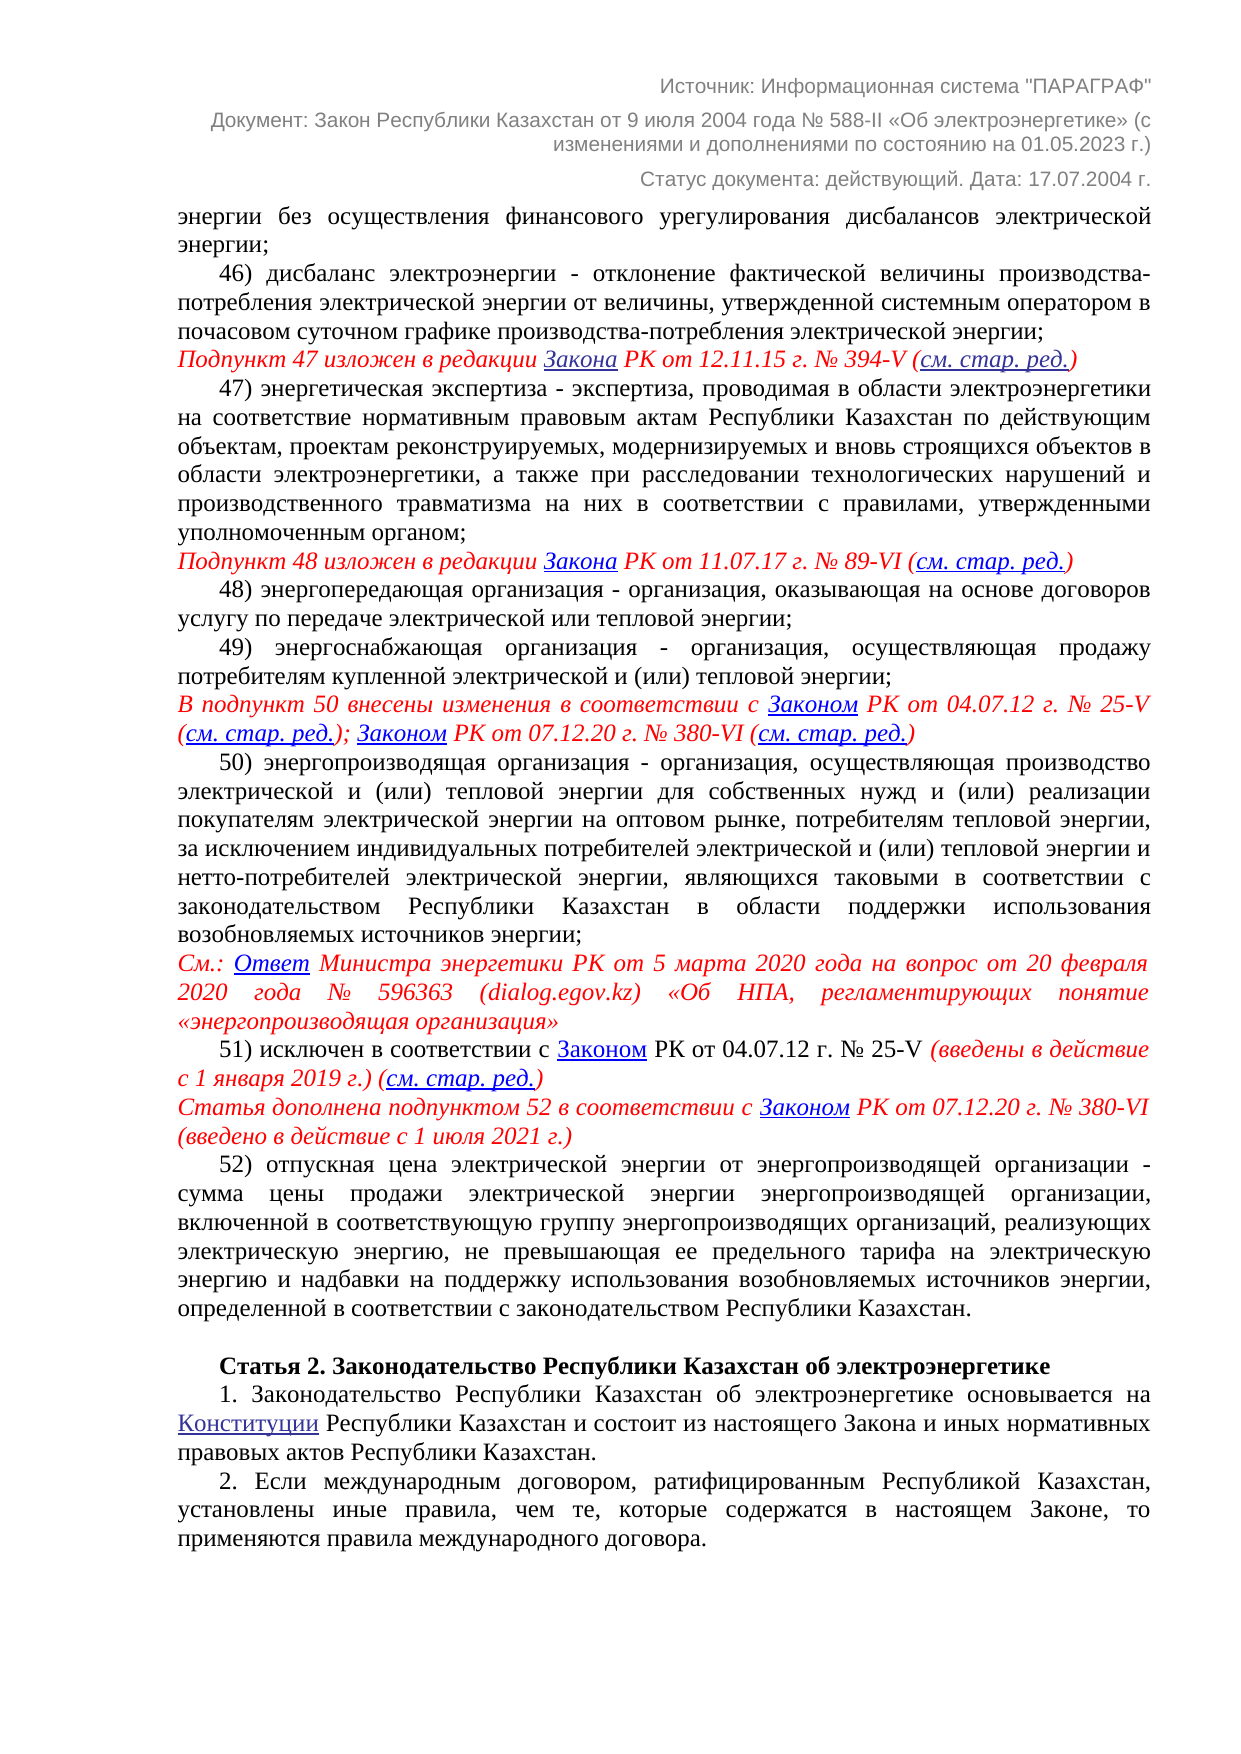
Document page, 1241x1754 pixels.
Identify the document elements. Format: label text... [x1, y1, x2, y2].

text 51) исключен в соответствии с Законом РК от 04.07.12 г. № 25-V (введены в действие с 1 января 2019 г.) (см. стар. ред.) [177, 1034, 1152, 1092]
text Подпункт 48 изложен в редакции Закона РК от 11.07.17 г. № 89-VI (см. стар. ред.) [177, 546, 1152, 574]
text 52) отпускная цена электрической энергии от энергопроизводящей организации - сумма цены продажи электрической энергии энергопроизводящей организации, включенной в соответствующую группу энергопроизводящих организаций, реализующих электрическую энергию, не превышающая ее предельного тарифа на электрическую энергию и надбавки на поддержку использования возобновляемых источников энергии, определенной в соответствии с законодательством Республики Казахстан. [177, 1149, 1152, 1322]
text Статья дополнена подпунктом 52 в соответствии с Законом РК от 07.12.20 г. № 380-VI (введено в действие с 1 июля 2021 г.) [177, 1092, 1152, 1149]
text 47) энергетическая экспертиза - экспертиза, проводимая в области электроэнергетики на соответствие нормативным правовым актам Республики Казахстан по действующим объектам, проектам реконструируемых, модернизируемых и вновь строящихся объектов в области электроэнергетики, а также при расследовании технологических нарушений и производственного травматизма на них в соответствии с правилами, утвержденными уполномоченным органом; [177, 373, 1152, 546]
text В подпункт 50 внесены изменения в соответствии с Законом РК от 04.07.12 г. № 25-V (см. стар. ред.); Законом РК от 07.12.20 г. № 380-VI (см. стар. ред.) [177, 689, 1152, 747]
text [177, 201, 1152, 258]
text 2. Если международным договором, ратифицированным Республикой Казахстан, установлены иные правила, чем те, которые содержатся в настоящем Законе, то применяются правила международного договора. [177, 1466, 1152, 1552]
text Статья 2. Законодательство Республики Казахстан об электроэнергетике [177, 1351, 1152, 1379]
text 46) дисбаланс электроэнергии - отклонение фактической величины производства-потребления электрической энергии от величины, утвержденной системным оператором в почасовом суточном графике производства-потребления электрической энергии; [177, 258, 1152, 344]
text Подпункт 47 изложен в редакции Закона РК от 12.11.15 г. № 394-V (см. стар. ред.) [177, 344, 1152, 373]
text 49) энергоснабжающая организация - организация, осуществляющая продажу потребителям купленной электрической и (или) тепловой энергии; [177, 632, 1152, 689]
text 48) энергопередающая организация - организация, оказывающая на основе договоров услугу по передаче электрической или тепловой энергии; [177, 574, 1152, 632]
text 50) энергопроизводящая организация - организация, осуществляющая производство электрической и (или) тепловой энергии для собственных нужд и (или) реализации покупателям электрической энергии на оптовом рынке, потребителям тепловой энергии, за исключением индивидуальных потребителей электрической и (или) тепловой энергии и нетто-потребителей электрической энергии, являющихся таковыми в соответствии с законодательством Республики Казахстан в области поддержки использования возобновляемых источников энергии; [177, 747, 1152, 948]
text См.: Ответ Министра энергетики РК от 5 марта 2020 года на вопрос от 20 февраля 2020 года № 596363 (dialog.egov.kz) «Об НПА, регламентирующих понятие «энергопроизводящая организация» [177, 948, 1152, 1034]
text 1. Законодательство Республики Казахстан об электроэнергетике основывается на Конституции Республики Казахстан и состоит из настоящего Закона и иных нормативных правовых актов Республики Казахстан. [177, 1379, 1152, 1466]
